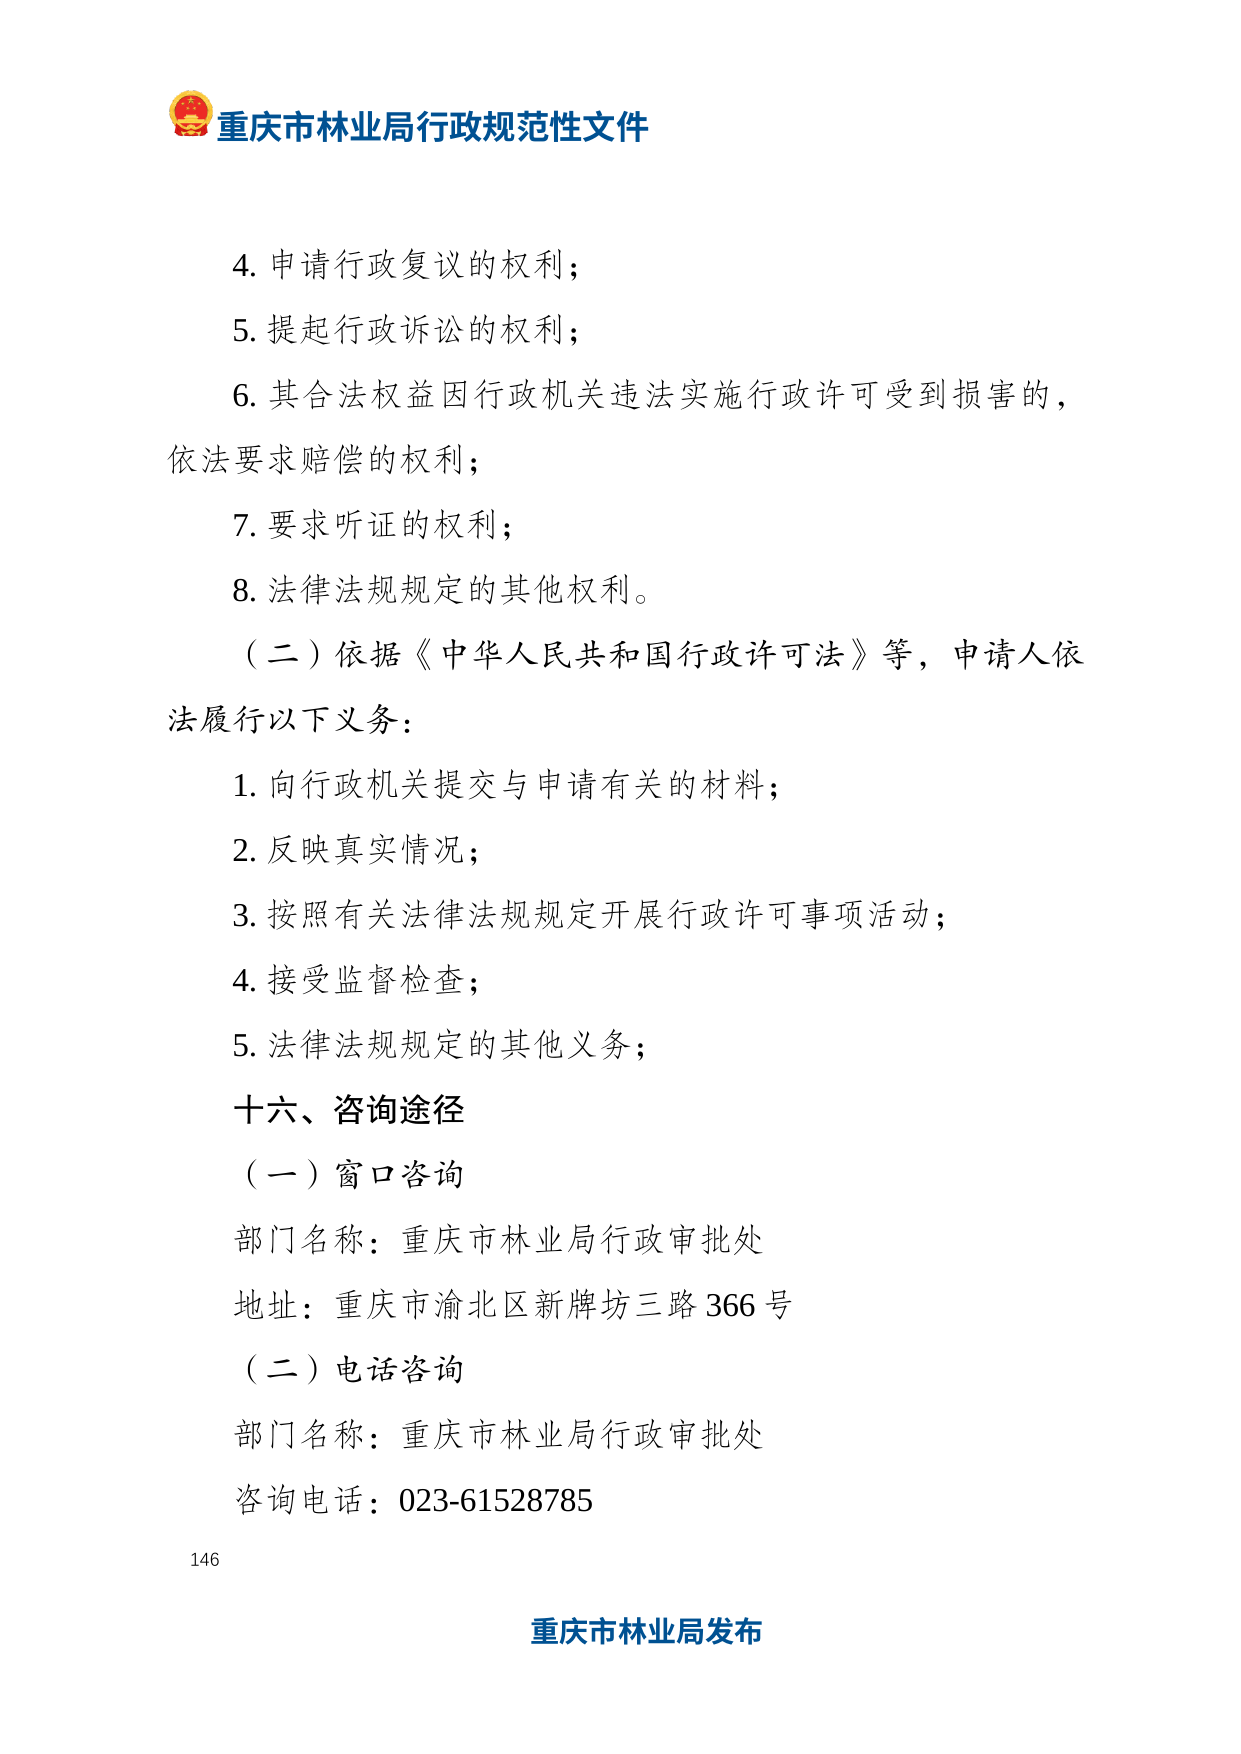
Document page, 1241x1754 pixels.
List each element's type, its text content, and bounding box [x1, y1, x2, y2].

text （一）窗口咨询 [165, 1143, 1087, 1208]
text 7. 要求听证的权利； [165, 493, 1087, 558]
text 部门名称：重庆市林业局行政审批处 [165, 1208, 1087, 1273]
text 2. 反映真实情况； [165, 818, 1087, 883]
text 地址：重庆市渝北区新牌坊三路366号 [165, 1273, 1087, 1338]
text 部门名称：重庆市林业局行政审批处 [165, 1403, 1087, 1468]
text 1. 向行政机关提交与申请有关的材料； [165, 753, 1087, 818]
picture [165, 88, 217, 140]
text 4. 接受监督检查； [165, 948, 1087, 1013]
text 3. 按照有关法律法规规定开展行政许可事项活动； [165, 883, 1087, 948]
text 十六、咨询途径 [165, 1078, 1087, 1143]
text 4. 申请行政复议的权利； [165, 233, 1087, 298]
text 8. 法律法规规定的其他权利。 [165, 558, 1087, 623]
text （二）电话咨询 [165, 1338, 1087, 1403]
text 6. 其合法权益因行政机关违法实施行政许可受到损害的，依法要求赔偿的权利； [165, 363, 1087, 493]
text 5. 法律法规规定的其他义务； [165, 1013, 1087, 1078]
text 5. 提起行政诉讼的权利； [165, 298, 1087, 363]
text （二）依据《中华人民共和国行政许可法》等，申请人依法履行以下义务： [165, 623, 1087, 753]
text 咨询电话：023-61528785 [165, 1468, 1087, 1533]
